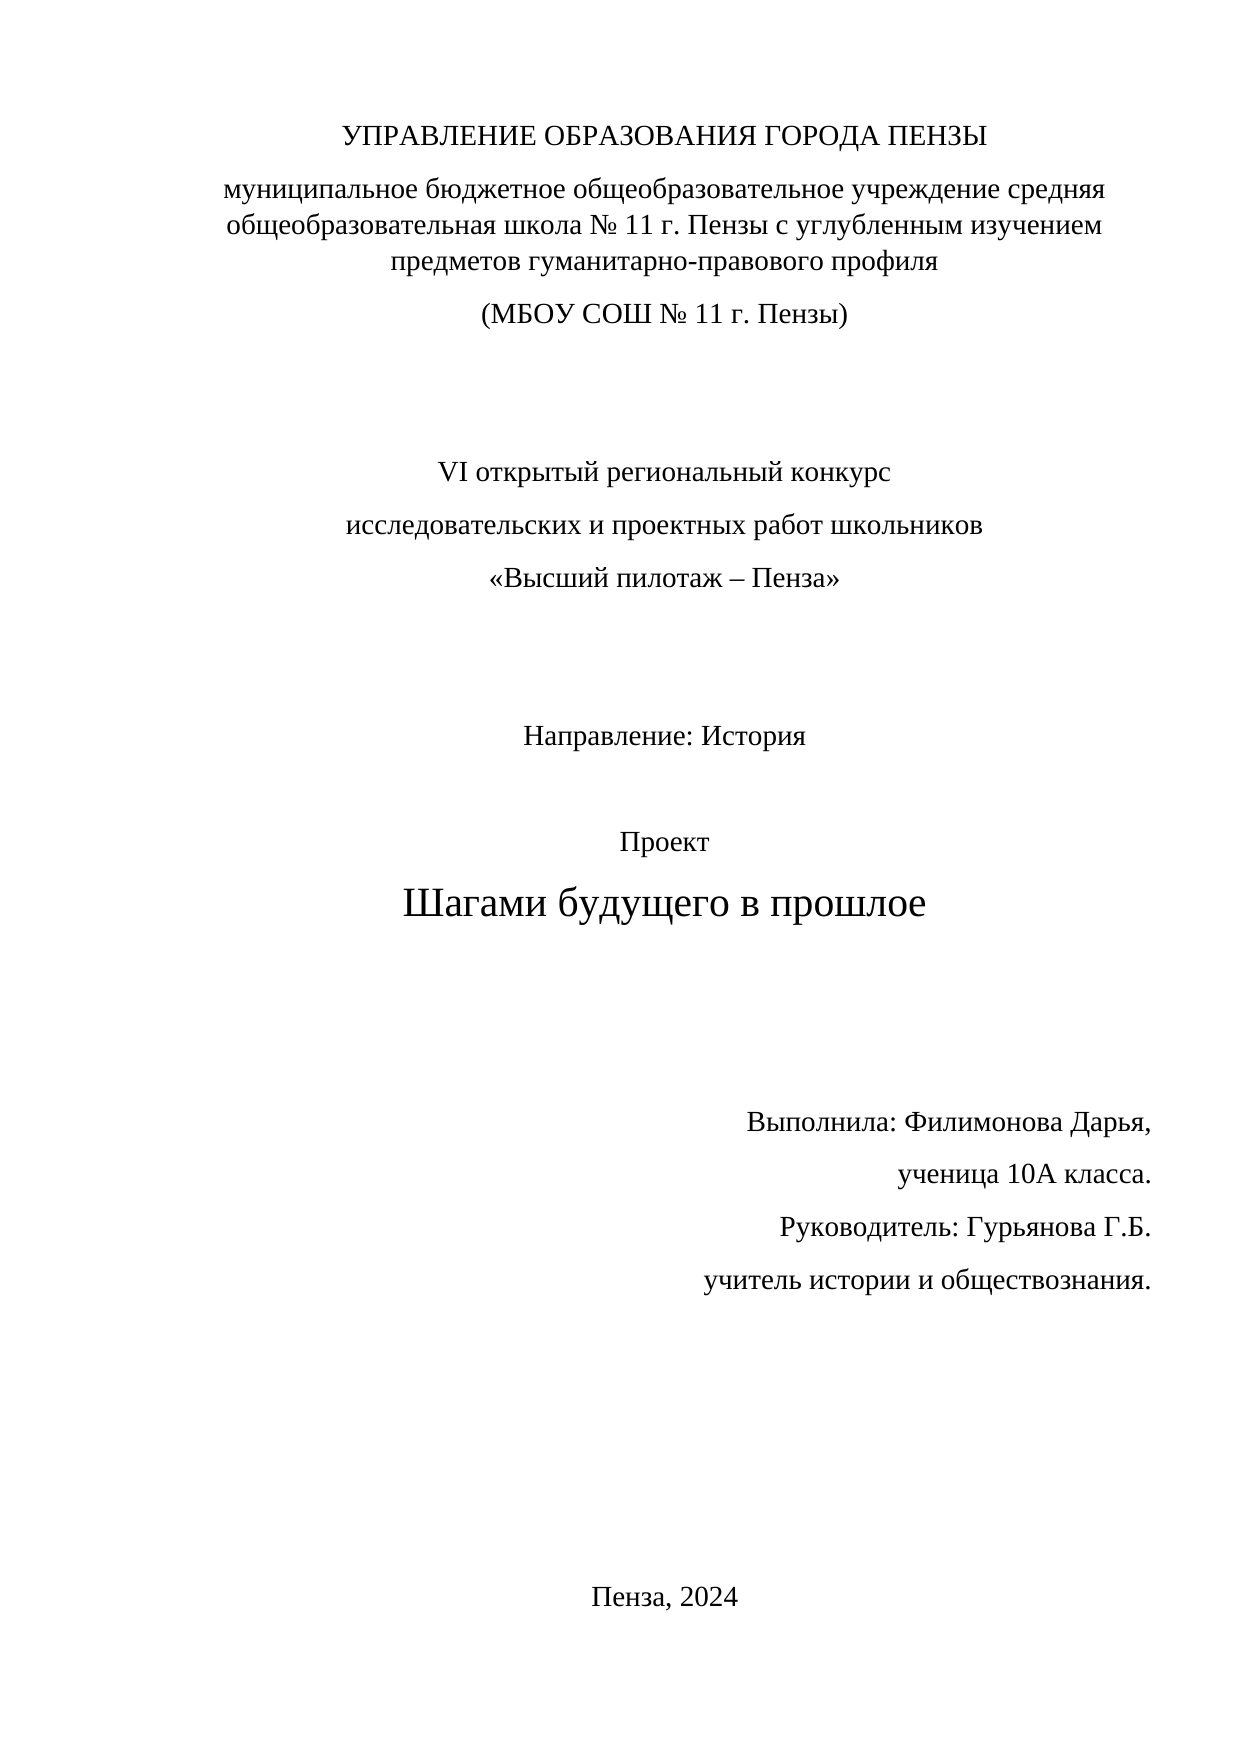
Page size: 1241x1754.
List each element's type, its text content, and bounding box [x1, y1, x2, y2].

text исследовательских и проектных работ школьников [177, 507, 1152, 541]
text (МБОУ СОШ № 11 г. Пензы) [177, 296, 1152, 329]
text муниципальное бюджетное общеобразовательное учреждение средняя общеобразовательная школа № 11 г. Пензы с углубленным изучением предметов гуманитарно-правового профиля [177, 171, 1152, 277]
text Пенза, 2024 [177, 1579, 1152, 1613]
text Выполнила: Филимонова Дарья, [177, 1104, 1152, 1137]
text Шагами будущего в прошлое [177, 877, 1152, 925]
text УПРАВЛЕНИЕ ОБРАЗОВАНИЯ ГОРОДА ПЕНЗЫ [177, 118, 1152, 152]
text учитель истории и обществознания. [177, 1262, 1152, 1296]
text VI открытый региональный конкурс [177, 454, 1152, 488]
text Проект [177, 824, 1152, 858]
text Направление: История [177, 718, 1152, 752]
text ученица 10А класса. [177, 1157, 1152, 1190]
text «Высший пилотаж – Пенза» [177, 560, 1152, 594]
text Руководитель: Гурьянова Г.Б. [177, 1209, 1152, 1243]
